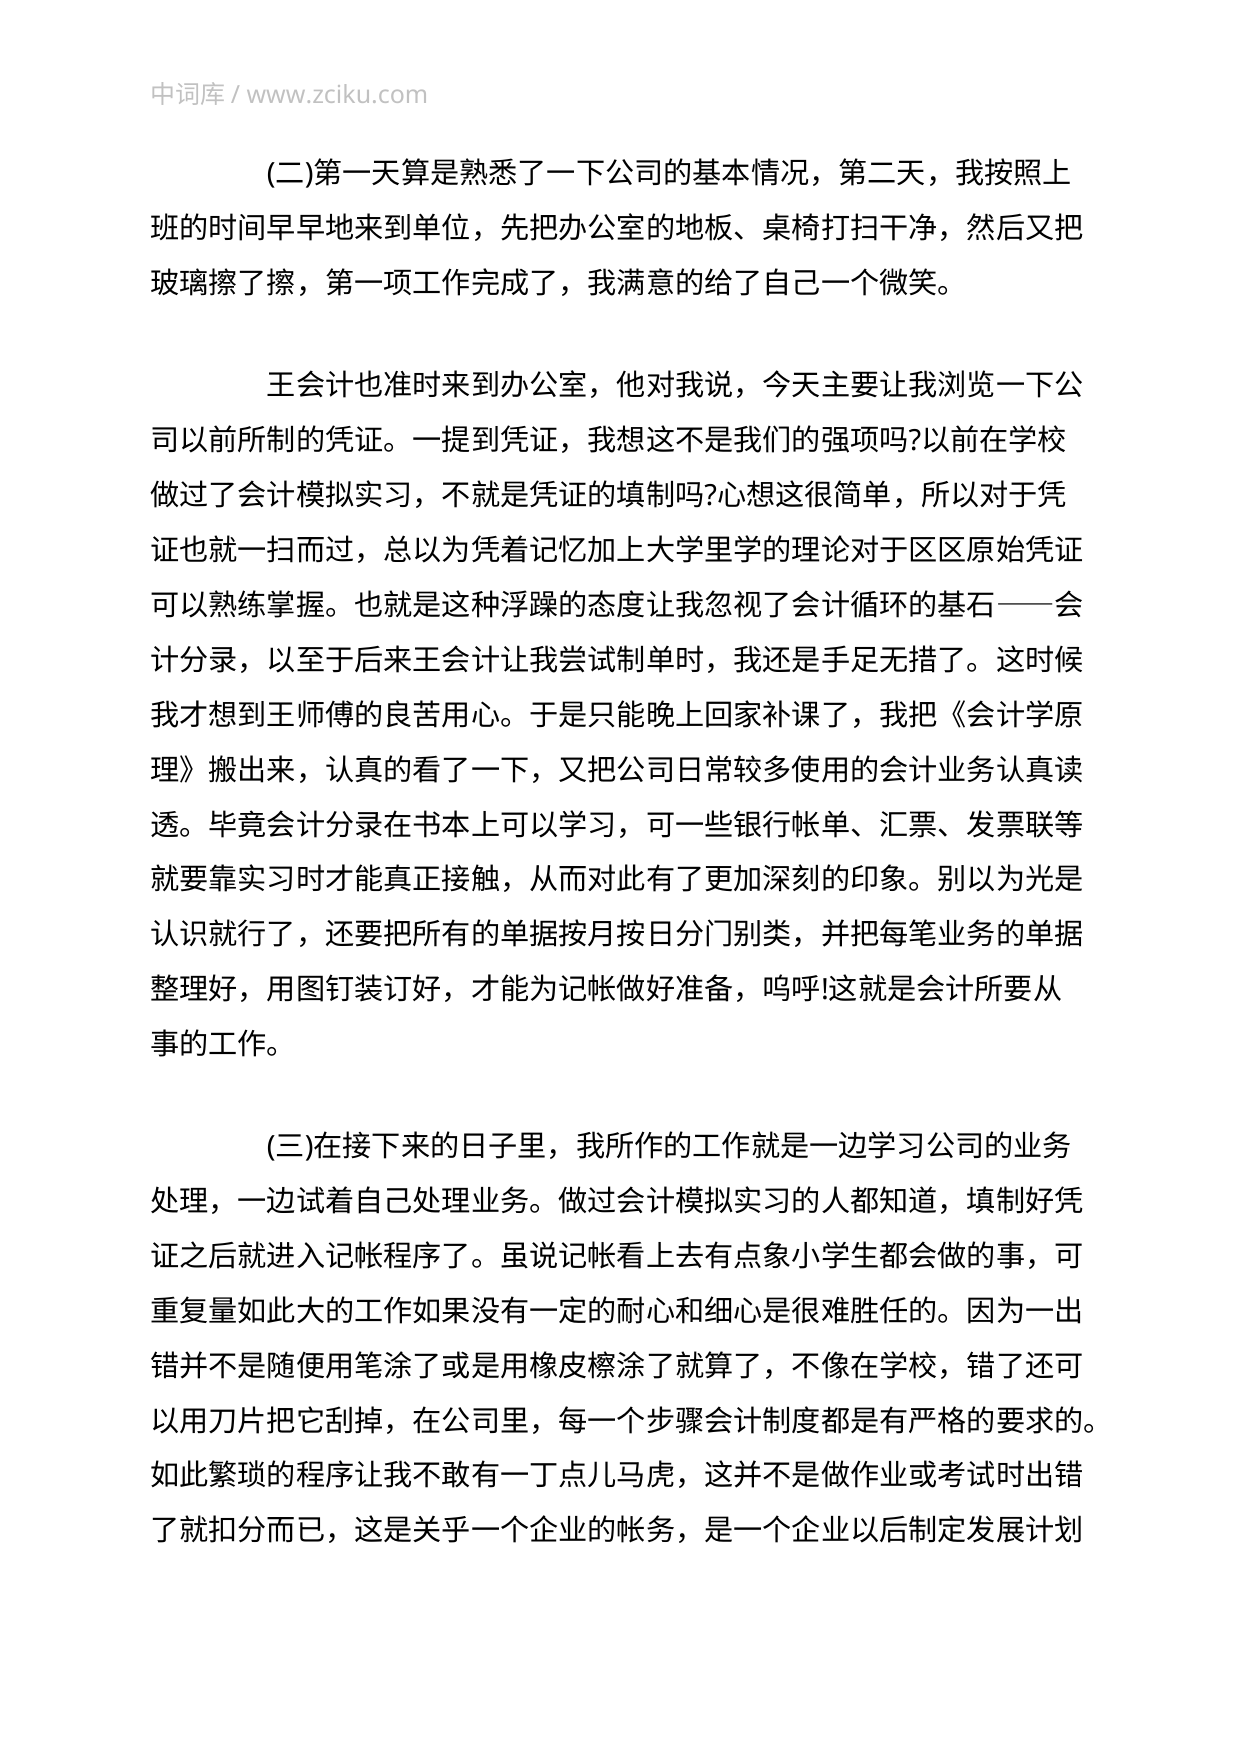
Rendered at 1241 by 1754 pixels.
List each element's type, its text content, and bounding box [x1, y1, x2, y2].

text 王会计也准时来到办公室，他对我说，今天主要让我浏览一下公司以前所制的凭证。一提到凭证，我想这不是我们的强项吗?以前在学校做过了会计模拟实习，不就是凭证的填制吗?心想这很简单，所以对于凭证也就一扫而过，总以为凭着记忆加上大学里学的理论对于区区原始凭证可以熟练掌握。也就是这种浮躁的态度让我忽视了会计循环的基石——会计分录，以至于后来王会计让我尝试制单时，我还是手足无措了。这时候我才想到王师傅的良苦用心。于是只能晚上回家补课了，我把《会计学原理》搬出来，认真的看了一下，又把公司日常较多使用的会计业务认真读透。毕竟会计分录在书本上可以学习，可一些银行帐单、汇票、发票联等就要靠实习时才能真正接触，从而对此有了更加深刻的印象。别以为光是认识就行了，还要把所有的单据按月按日分门别类，并把每笔业务的单据整理好，用图钉装订好，才能为记帐做好准备，呜呼!这就是会计所要从事的工作。 [150, 362, 1090, 1063]
text (二)第一天算是熟悉了一下公司的基本情况，第二天，我按照上班的时间早早地来到单位，先把办公室的地板、桌椅打扫干净，然后又把玻璃擦了擦，第一项工作完成了，我满意的给了自己一个微笑。 [150, 150, 1090, 302]
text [150, 1122, 1090, 1549]
